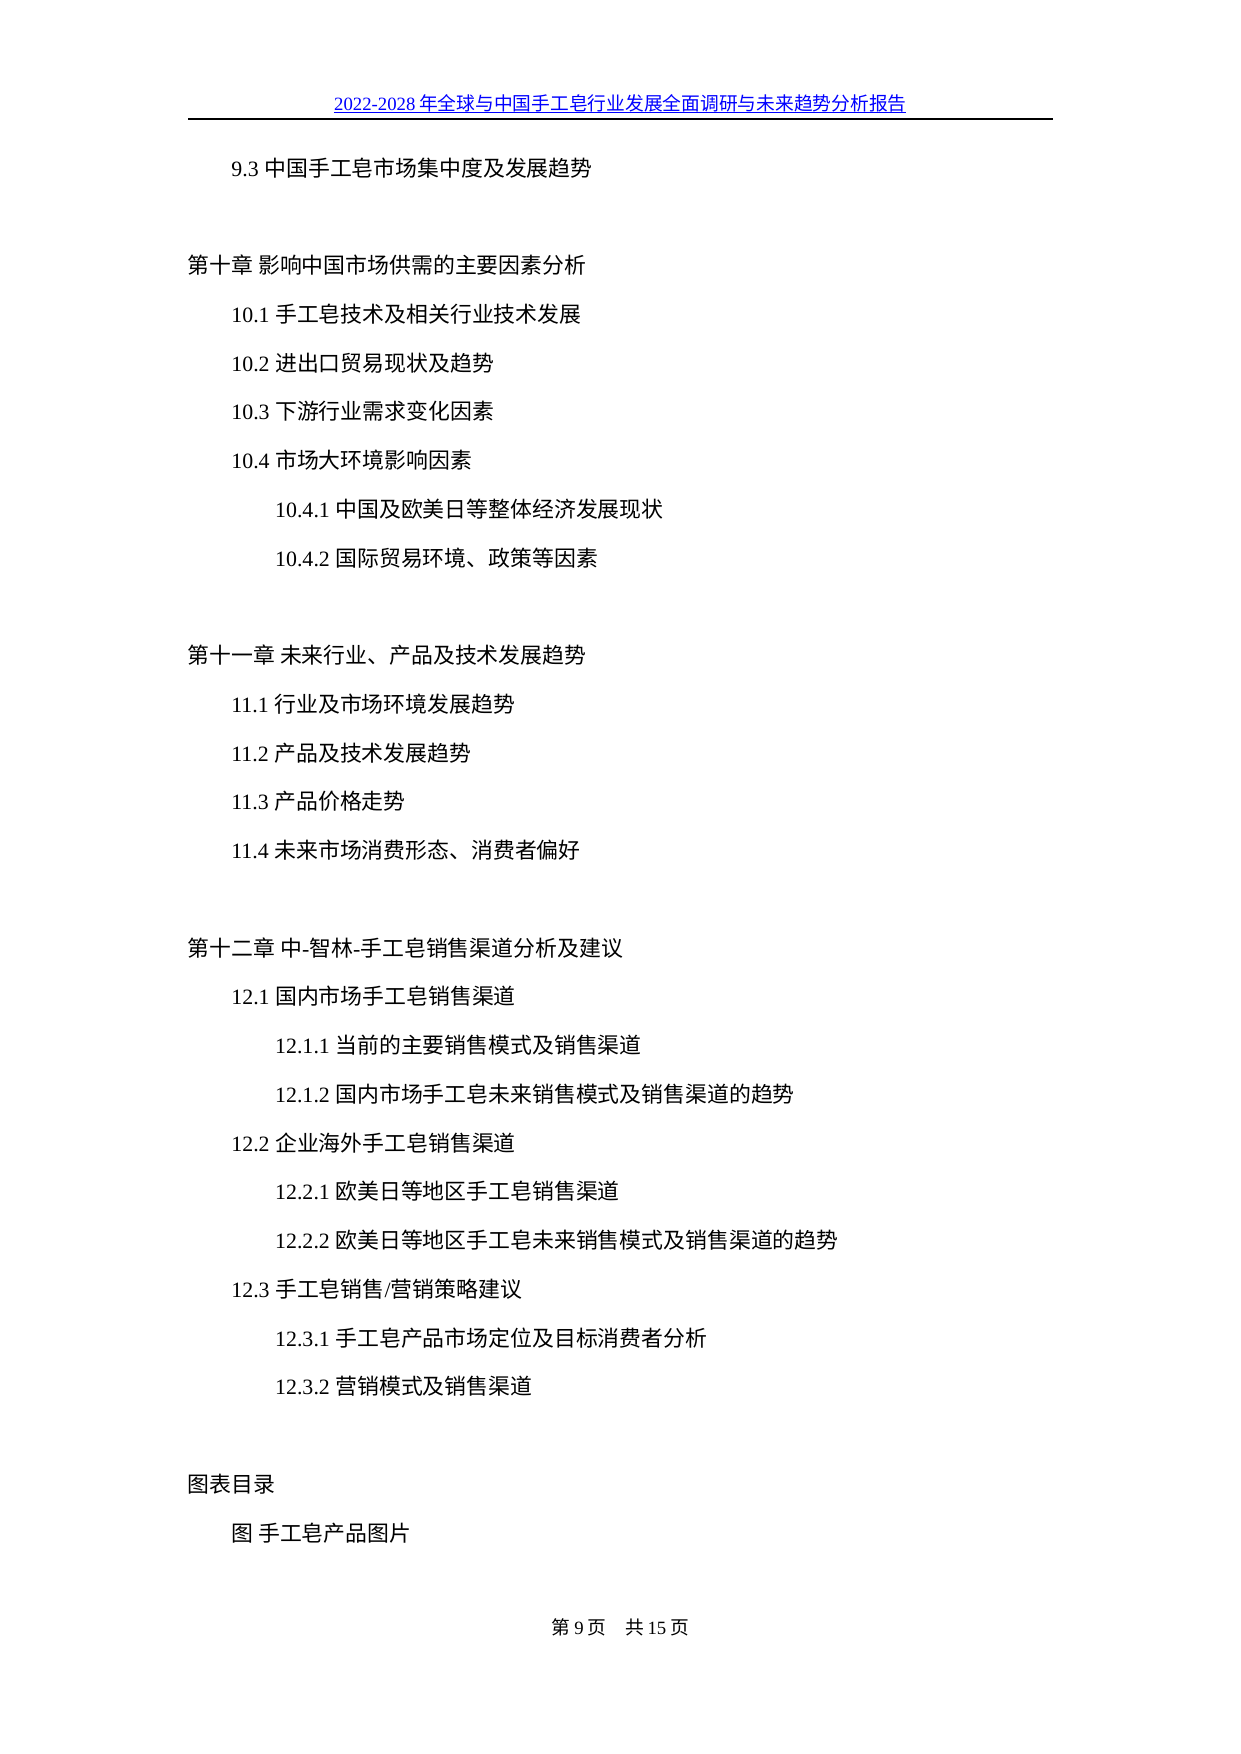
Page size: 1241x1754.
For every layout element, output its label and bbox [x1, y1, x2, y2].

text [187, 150, 1053, 1548]
